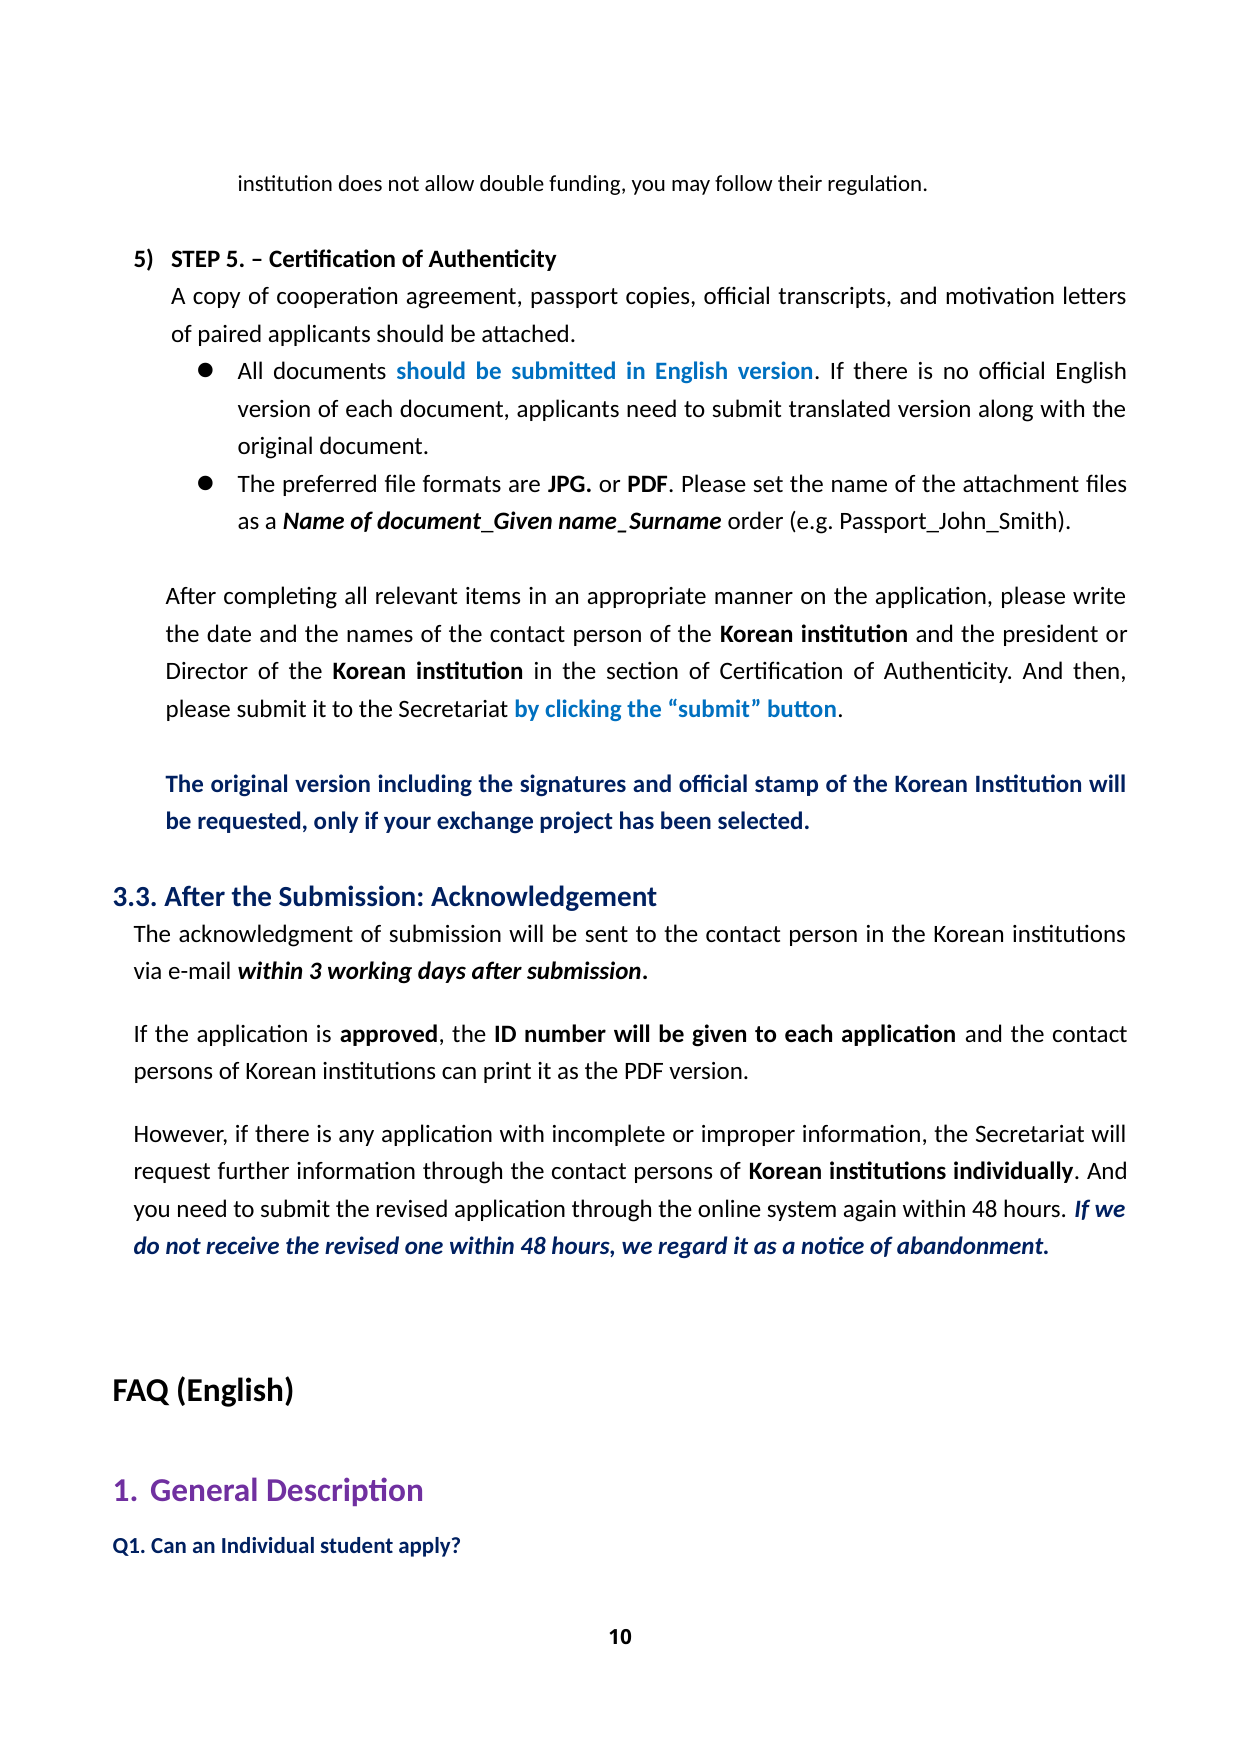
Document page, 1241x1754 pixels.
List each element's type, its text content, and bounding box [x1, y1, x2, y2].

list General Description [112, 1452, 1128, 1527]
text Q1. Can an Individual student apply? [112, 1527, 1128, 1564]
text A copy of cooperation agreement, passport copies, official transcripts, and motivation letters of paired applicants should be attached. [171, 277, 1128, 352]
text The acknowledgment of submission will be sent to the contact person in the Korean institutions via e-mail within 3 working days after submission. [133, 914, 1128, 989]
text FAQ (English) [112, 1352, 1128, 1427]
text The original version including the signatures and official stamp of the Korean Institution will be requested, only if your exchange project has been selected. [165, 764, 1128, 839]
list STEP 5. – Certification of Authenticity [133, 239, 1128, 277]
list The preferred file formats are JPG. or PDF. Please set the name of the attachment files as a Name of document_Given name_Surname order (e.g. Passport_John_Smith). [196, 464, 1128, 539]
text However, if there is any application with incomplete or improper information, the Secretariat will request further information through the contact persons of Korean institutions individually. And you need to submit the revised application through the online system again within 48 hours. If we do not receive the revised one within 48 hours, we regard it as a notice of abandonment. [133, 1114, 1128, 1264]
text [237, 164, 1128, 202]
text After completing all relevant items in an appropriate manner on the application, please write the date and the names of the contact person of the Korean institution and the president or Director of the Korean institution in the section of Certification of Authenticity. And then, please submit it to the Secretariat by clicking the “submit” button. [165, 577, 1128, 727]
text If the application is approved, the ID number will be given to each application and the contact persons of Korean institutions can print it as the PDF version. [133, 1014, 1128, 1089]
text 3.3. After the Submission: Acknowledgement [112, 877, 1128, 914]
list All documents should be submitted in English version. If there is no official English version of each document, applicants need to submit translated version along with the original document. [196, 352, 1128, 464]
